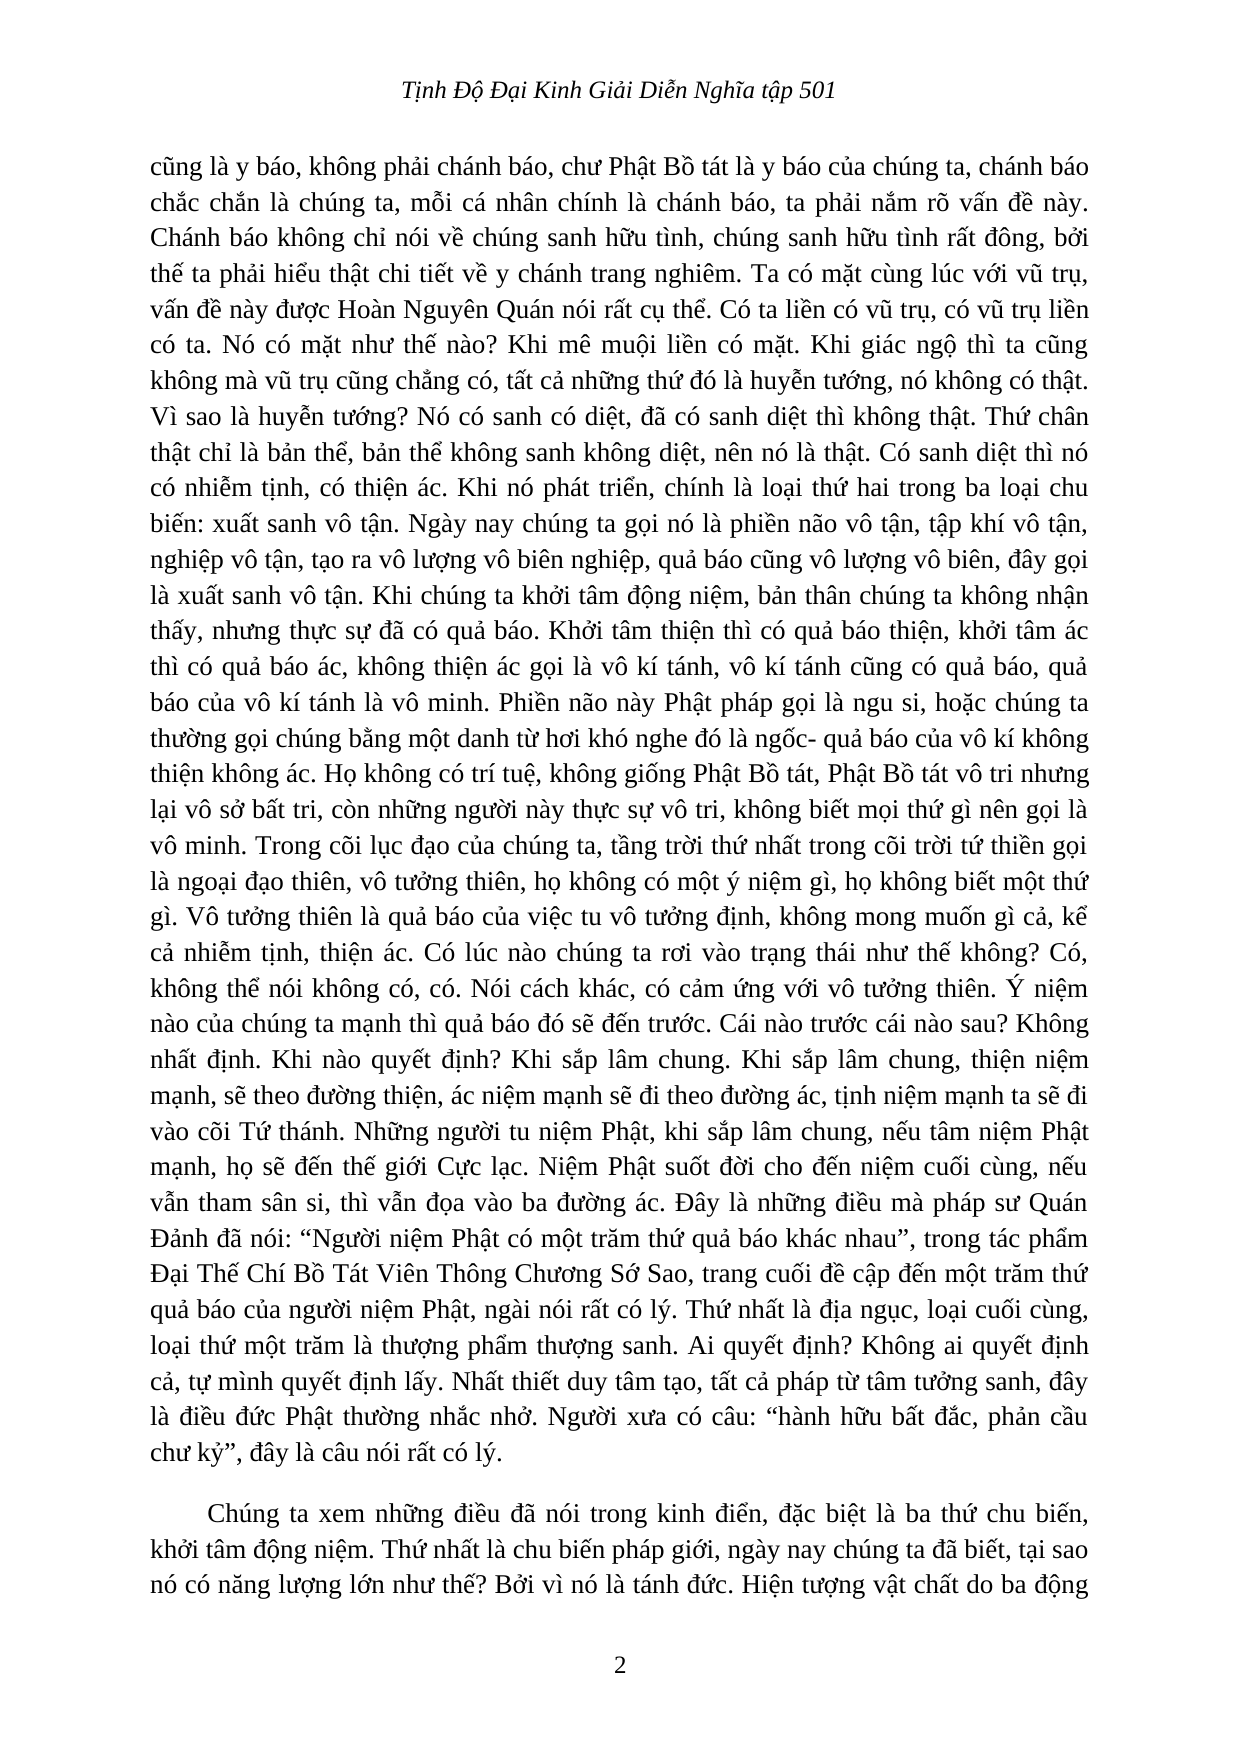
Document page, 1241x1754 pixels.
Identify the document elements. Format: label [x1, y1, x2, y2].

text [150, 1497, 1090, 1599]
text [150, 150, 1090, 1467]
